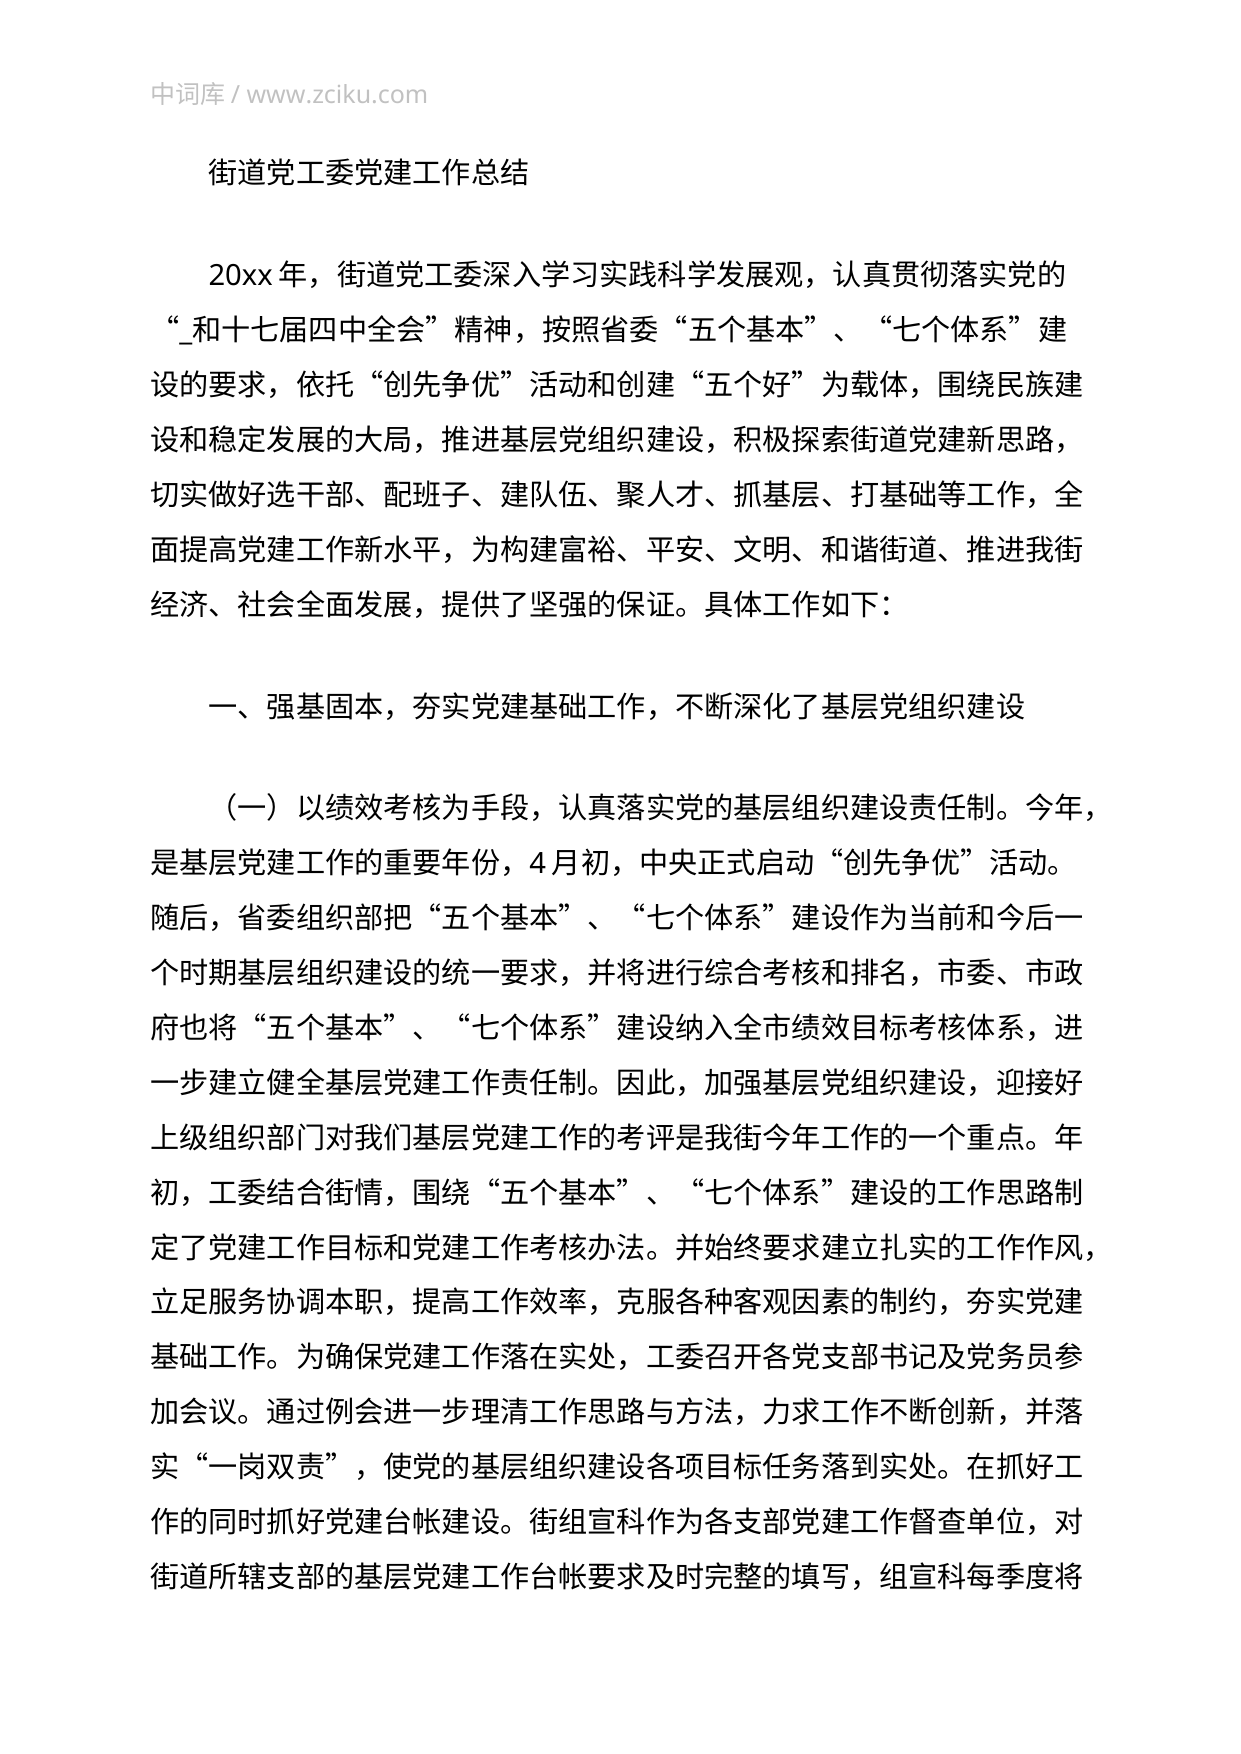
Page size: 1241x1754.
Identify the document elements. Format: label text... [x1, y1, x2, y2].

text 一、强基固本，夯实党建基础工作，不断深化了基层党组织建设 [150, 683, 1090, 725]
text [150, 785, 1090, 1596]
text 街道党工委党建工作总结 [150, 150, 1090, 192]
text 20xx年，街道党工委深入学习实践科学发展观，认真贯彻落实党的“_和十七届四中全会”精神，按照省委“五个基本”、“七个体系”建设的要求，依托“创先争优”活动和创建“五个好”为载体，围绕民族建设和稳定发展的大局，推进基层党组织建设，积极探索街道党建新思路，切实做好选干部、配班子、建队伍、聚人才、抓基层、打基础等工作，全面提高党建工作新水平，为构建富裕、平安、文明、和谐街道、推进我街经济、社会全面发展，提供了坚强的保证。具体工作如下： [150, 252, 1090, 624]
